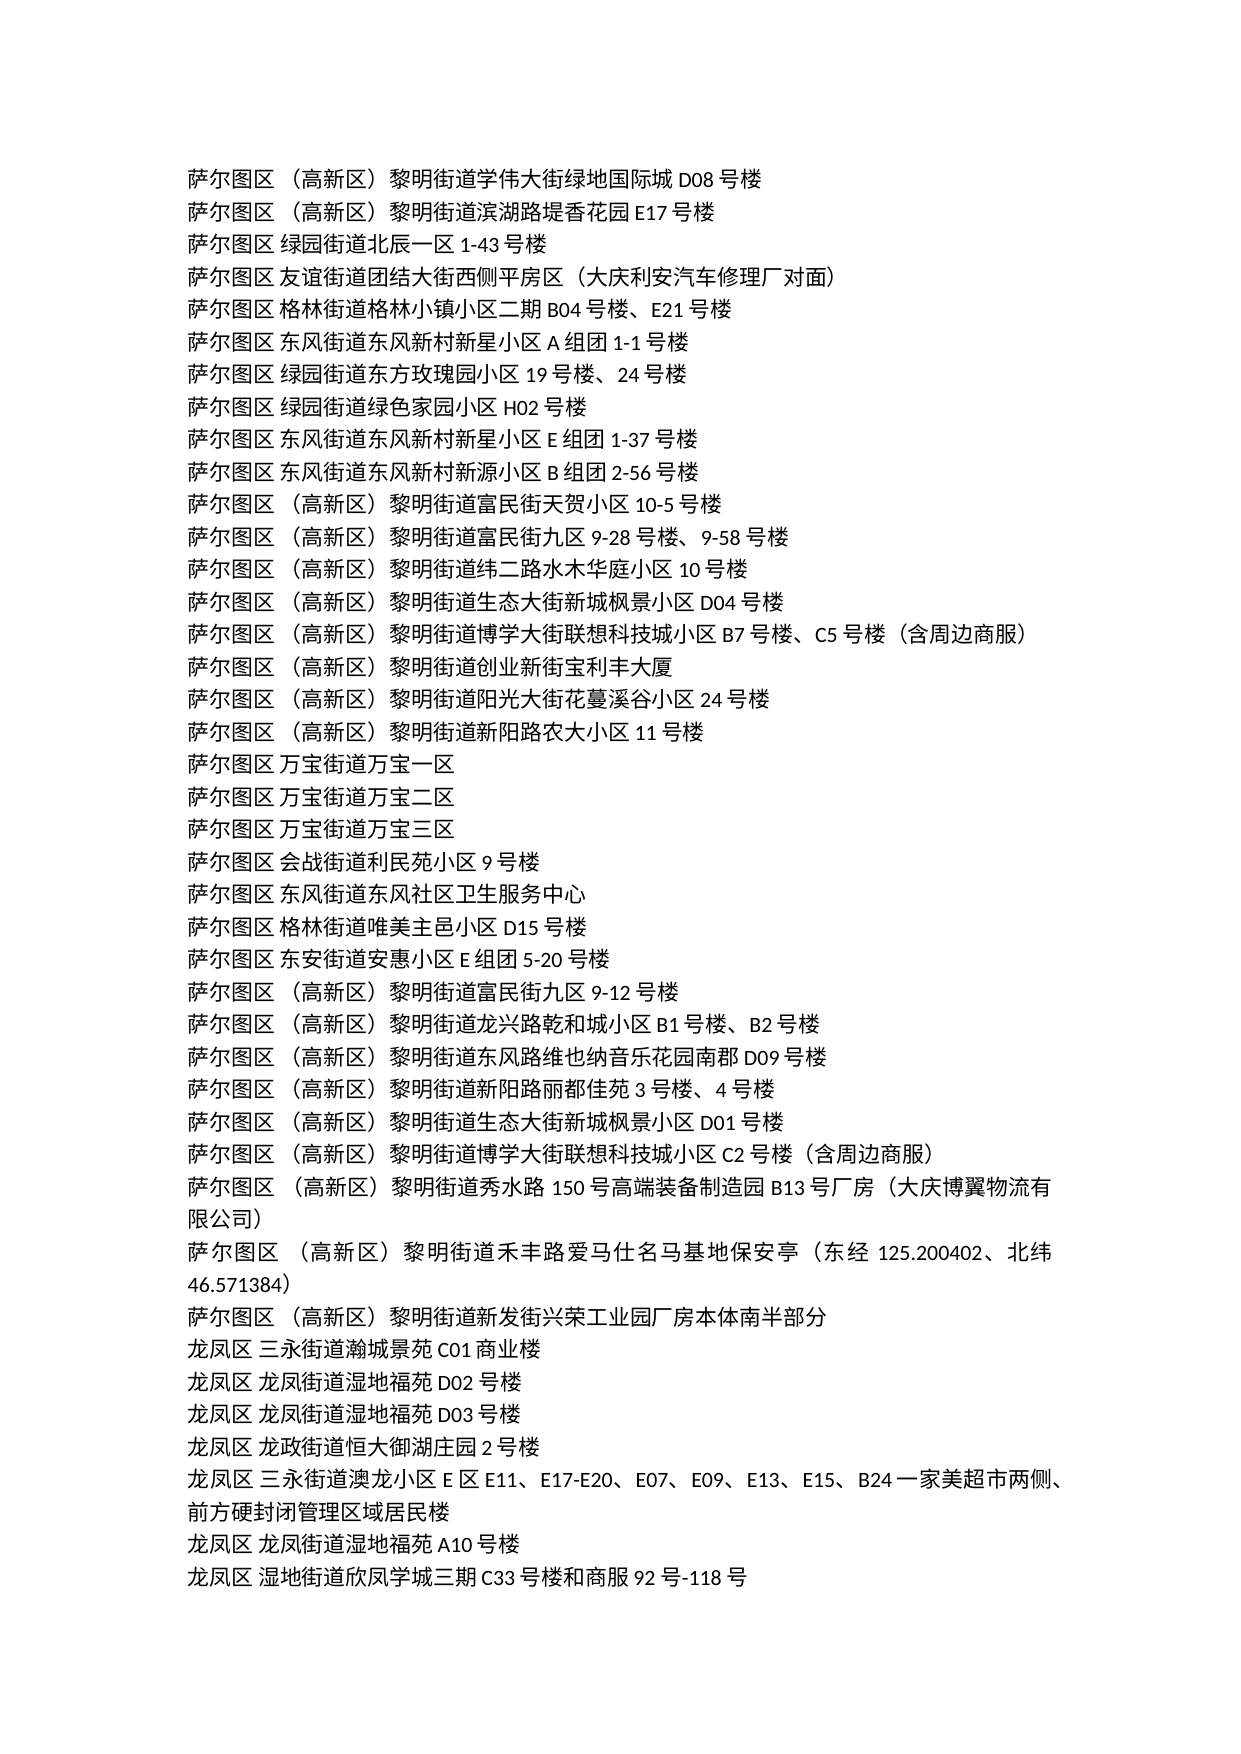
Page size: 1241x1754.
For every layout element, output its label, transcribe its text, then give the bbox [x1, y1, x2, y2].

text 萨尔图区 （高新区）黎明街道阳光大街花蔓溪谷小区24号楼 [187, 682, 1053, 714]
text 萨尔图区 万宝街道万宝一区 [187, 747, 1053, 779]
text 龙凤区 龙凤街道湿地福苑D03号楼 [187, 1397, 1053, 1429]
text 萨尔图区 绿园街道东方玫瑰园小区19号楼、24号楼 [187, 357, 1053, 389]
text 龙凤区 三永街道澳龙小区E区E11、E17-E20、E07、E09、E13、E15、B24一家美超市两侧、前方硬封闭管理区域居民楼 [187, 1462, 1053, 1527]
text 萨尔图区 会战街道利民苑小区9号楼 [187, 844, 1053, 877]
text 萨尔图区 格林街道格林小镇小区二期B04号楼、E21号楼 [187, 292, 1053, 324]
text 萨尔图区 （高新区）黎明街道生态大街新城枫景小区D01号楼 [187, 1104, 1053, 1137]
text 龙凤区 湿地街道欣凤学城三期C33号楼和商服92号-118号 [187, 1559, 1053, 1592]
text 萨尔图区 东风街道东风新村新源小区B组团2-56号楼 [187, 454, 1053, 487]
text 萨尔图区 （高新区）黎明街道新发街兴荣工业园厂房本体南半部分 [187, 1299, 1053, 1332]
text 萨尔图区 （高新区）黎明街道富民街九区9-28号楼、9-58号楼 [187, 519, 1053, 552]
text 萨尔图区 绿园街道绿色家园小区H02号楼 [187, 389, 1053, 422]
text 萨尔图区 （高新区）黎明街道禾丰路爱马仕名马基地保安亭（东经125.200402、北纬46.571384） [187, 1234, 1053, 1299]
text 萨尔图区 （高新区）黎明街道博学大街联想科技城小区B7号楼、C5号楼（含周边商服） [187, 617, 1053, 649]
text 萨尔图区 万宝街道万宝二区 [187, 779, 1053, 812]
text 萨尔图区 格林街道唯美主邑小区D15号楼 [187, 909, 1053, 942]
text 萨尔图区 东风街道东风新村新星小区A组团1-1号楼 [187, 324, 1053, 357]
text 萨尔图区 东风街道东风新村新星小区E组团1-37号楼 [187, 422, 1053, 454]
text 萨尔图区 （高新区）黎明街道学伟大街绿地国际城D08号楼 [187, 162, 1053, 194]
text 萨尔图区 友谊街道团结大街西侧平房区（大庆利安汽车修理厂对面） [187, 259, 1053, 292]
text 萨尔图区 （高新区）黎明街道创业新街宝利丰大厦 [187, 649, 1053, 682]
text 龙凤区 龙凤街道湿地福苑D02 号楼 [187, 1364, 1053, 1397]
text 萨尔图区 （高新区）黎明街道新阳路丽都佳苑3号楼、4号楼 [187, 1072, 1053, 1104]
text 萨尔图区 万宝街道万宝三区 [187, 812, 1053, 844]
text 萨尔图区 （高新区）黎明街道滨湖路堤香花园E17号楼 [187, 194, 1053, 227]
text 萨尔图区 （高新区）黎明街道生态大街新城枫景小区D04号楼 [187, 584, 1053, 617]
text 萨尔图区 东风街道东风社区卫生服务中心 [187, 877, 1053, 909]
text 萨尔图区 （高新区）黎明街道富民街天贺小区10-5号楼 [187, 487, 1053, 519]
text 萨尔图区 （高新区）黎明街道新阳路农大小区11号楼 [187, 714, 1053, 747]
text 萨尔图区 （高新区）黎明街道东风路维也纳音乐花园南郡D09号楼 [187, 1039, 1053, 1072]
text 萨尔图区 （高新区）黎明街道龙兴路乾和城小区B1号楼、B2号楼 [187, 1007, 1053, 1039]
text 萨尔图区 东安街道安惠小区E组团5-20号楼 [187, 942, 1053, 974]
text 龙凤区 龙凤街道湿地福苑A10号楼 [187, 1527, 1053, 1559]
text 萨尔图区 绿园街道北辰一区1-43号楼 [187, 227, 1053, 259]
text 萨尔图区 （高新区）黎明街道富民街九区9-12号楼 [187, 974, 1053, 1007]
text 龙凤区 龙政街道恒大御湖庄园2号楼 [187, 1429, 1053, 1462]
text 萨尔图区 （高新区）黎明街道纬二路水木华庭小区10号楼 [187, 552, 1053, 584]
text 萨尔图区 （高新区）黎明街道秀水路150号高端装备制造园B13号厂房（大庆博翼物流有限公司） [187, 1169, 1053, 1234]
text 萨尔图区 （高新区）黎明街道博学大街联想科技城小区C2号楼（含周边商服） [187, 1137, 1053, 1169]
text 龙凤区 三永街道瀚城景苑C01商业楼 [187, 1332, 1053, 1364]
